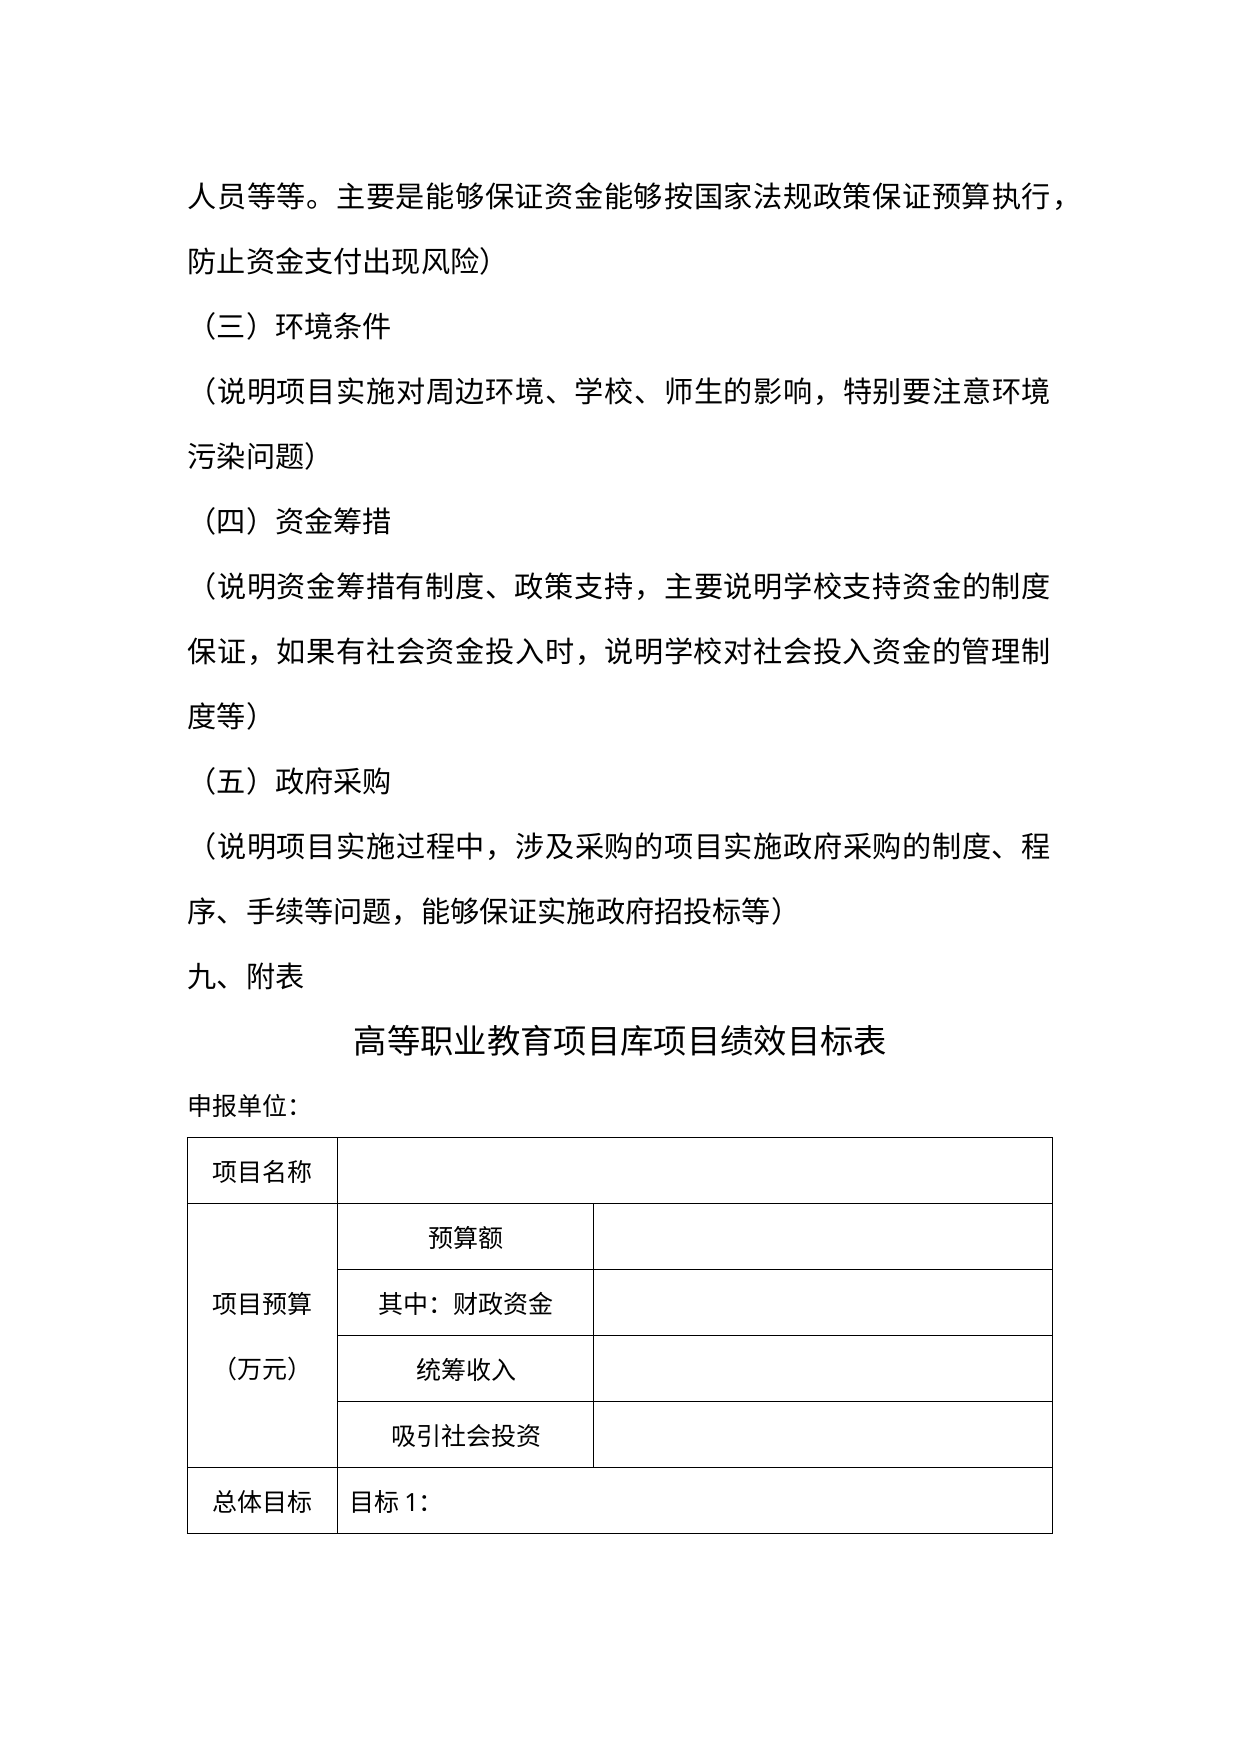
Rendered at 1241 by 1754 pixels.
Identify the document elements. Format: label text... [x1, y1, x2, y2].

text 申报单位： [187, 1072, 1053, 1137]
text （三）环境条件 [187, 292, 1053, 357]
table_cell 统筹收入 [338, 1336, 593, 1401]
text （五）政府采购 [187, 747, 1053, 812]
table_cell 预算额 [338, 1204, 593, 1269]
table_cell 目标1： 目标2： 目标3： …… [338, 1468, 1052, 1533]
text （四）资金筹措 [187, 487, 1053, 552]
table_cell 总体目标 [188, 1468, 337, 1533]
text （说明项目实施过程中，涉及采购的项目实施政府采购的制度、程序、手续等问题，能够保证实施政府招投标等） [187, 812, 1053, 942]
table_cell 其中：财政资金 [338, 1270, 593, 1335]
text 九、附表 [187, 942, 1053, 1007]
table_cell [594, 1270, 1052, 1335]
table_header [338, 1138, 1052, 1203]
table_cell [594, 1204, 1052, 1269]
table_cell 项目预算 （万元） [188, 1204, 337, 1467]
text （说明资金筹措有制度、政策支持，主要说明学校支持资金的制度保证，如果有社会资金投入时，说明学校对社会投入资金的管理制度等） [187, 552, 1053, 747]
table_cell 吸引社会投资 [338, 1402, 593, 1467]
text 高等职业教育项目库项目绩效目标表 [187, 1007, 1053, 1072]
text （说明项目实施对周边环境、学校、师生的影响，特别要注意环境污染问题） [187, 357, 1053, 487]
table_header 项目名称 [188, 1138, 337, 1203]
table_cell [594, 1402, 1052, 1467]
table_cell [594, 1336, 1052, 1401]
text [187, 162, 1053, 292]
